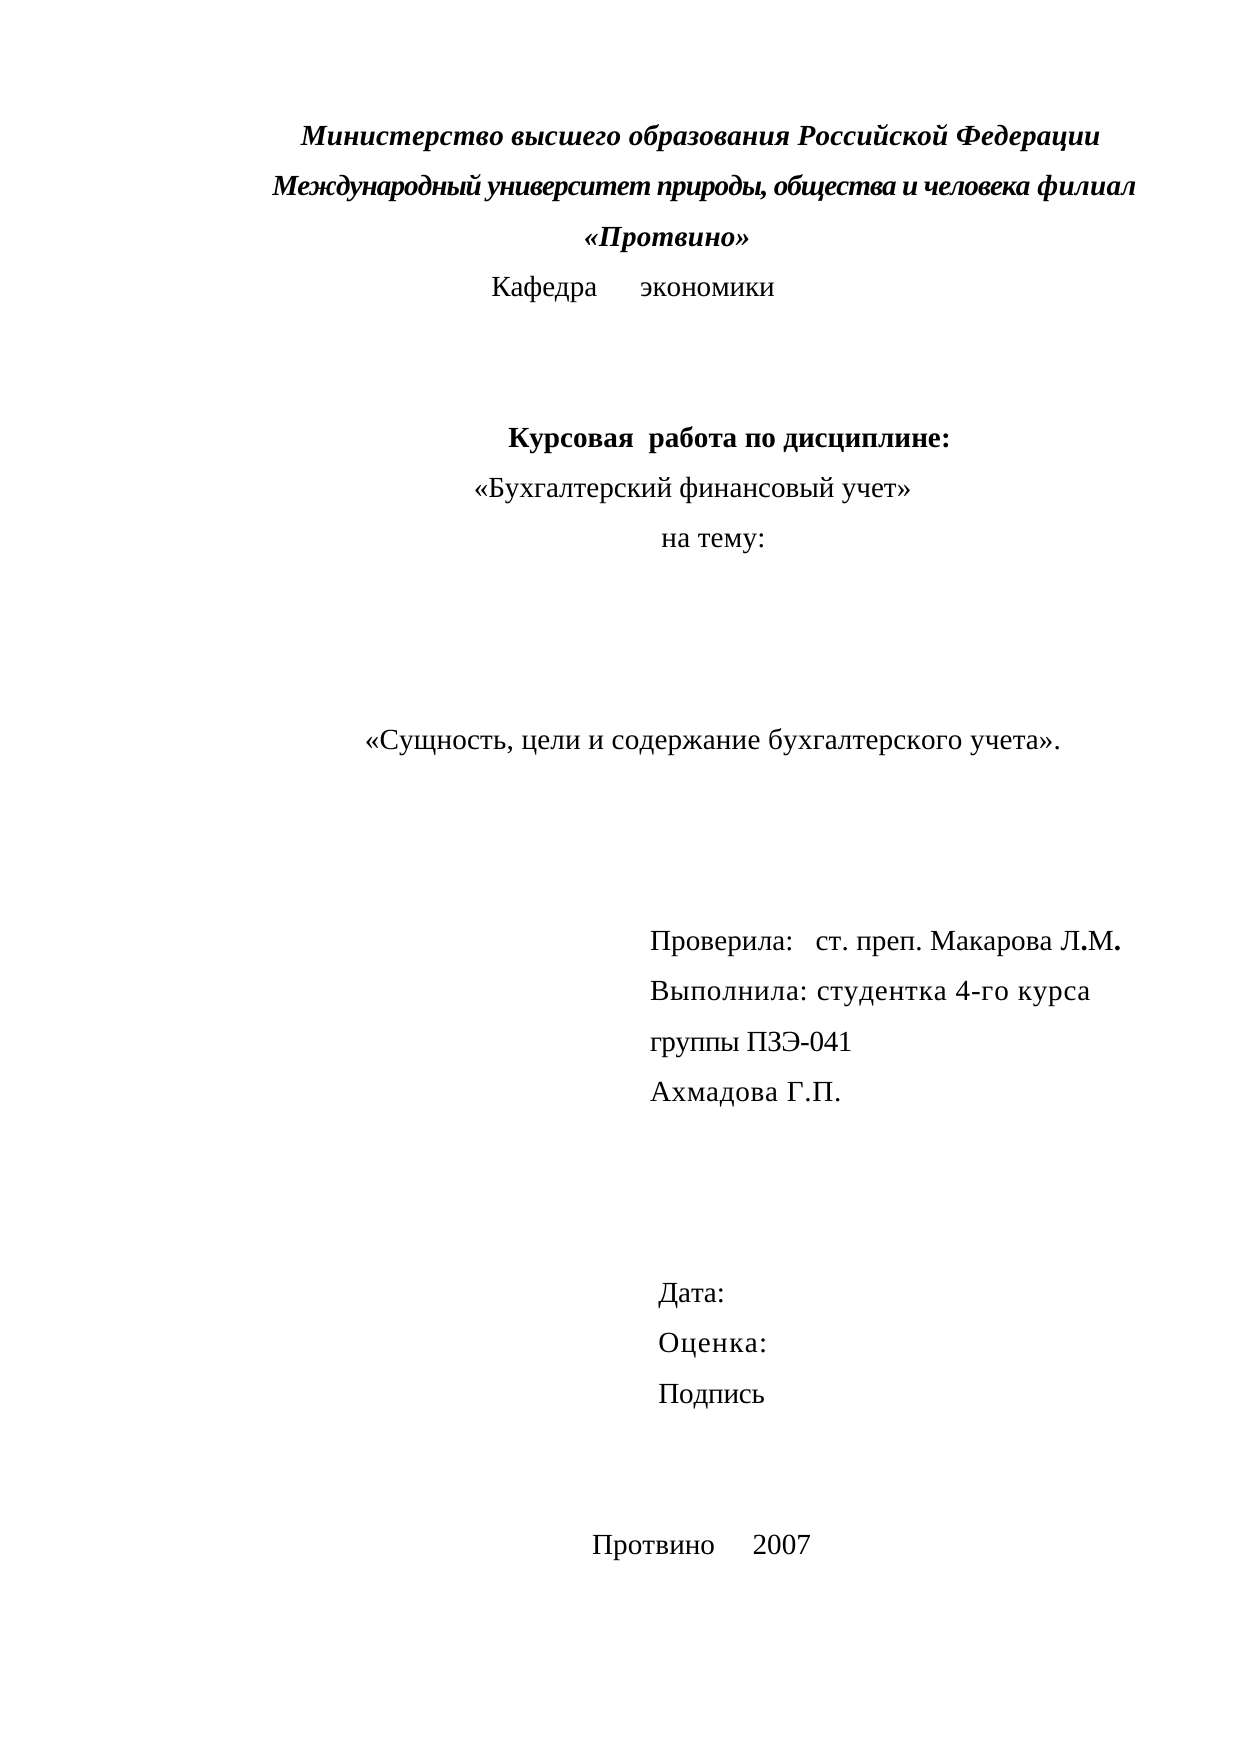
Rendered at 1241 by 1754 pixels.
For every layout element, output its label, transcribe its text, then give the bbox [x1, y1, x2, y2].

text на тему: [201, 521, 1152, 554]
text Подпись [650, 1376, 1152, 1409]
text Курсовая работа по дисциплине: «Бухгалтерский финансовый учет» [233, 420, 1152, 504]
text Международный университет природы, общества и человека филиал «Протвино» [177, 168, 1157, 252]
text Ахмадова Г.П. [650, 1074, 1152, 1108]
text Министерство высшего образования Российской Федерации [177, 118, 1152, 152]
text Протвино 2007 [177, 1527, 1152, 1560]
text Выполнила: студентка 4-го курса [650, 973, 1152, 1007]
text Проверила: ст. преп. Макарова Л.М. [650, 923, 1152, 957]
text группы ПЗЭ-041 [650, 1024, 1152, 1057]
text «Сущность, цели и содержание бухгалтерского учета». [201, 722, 1152, 755]
text Оценка: [650, 1326, 1152, 1359]
text Дата: [650, 1275, 1152, 1309]
text Кафедра экономики [348, 269, 843, 303]
